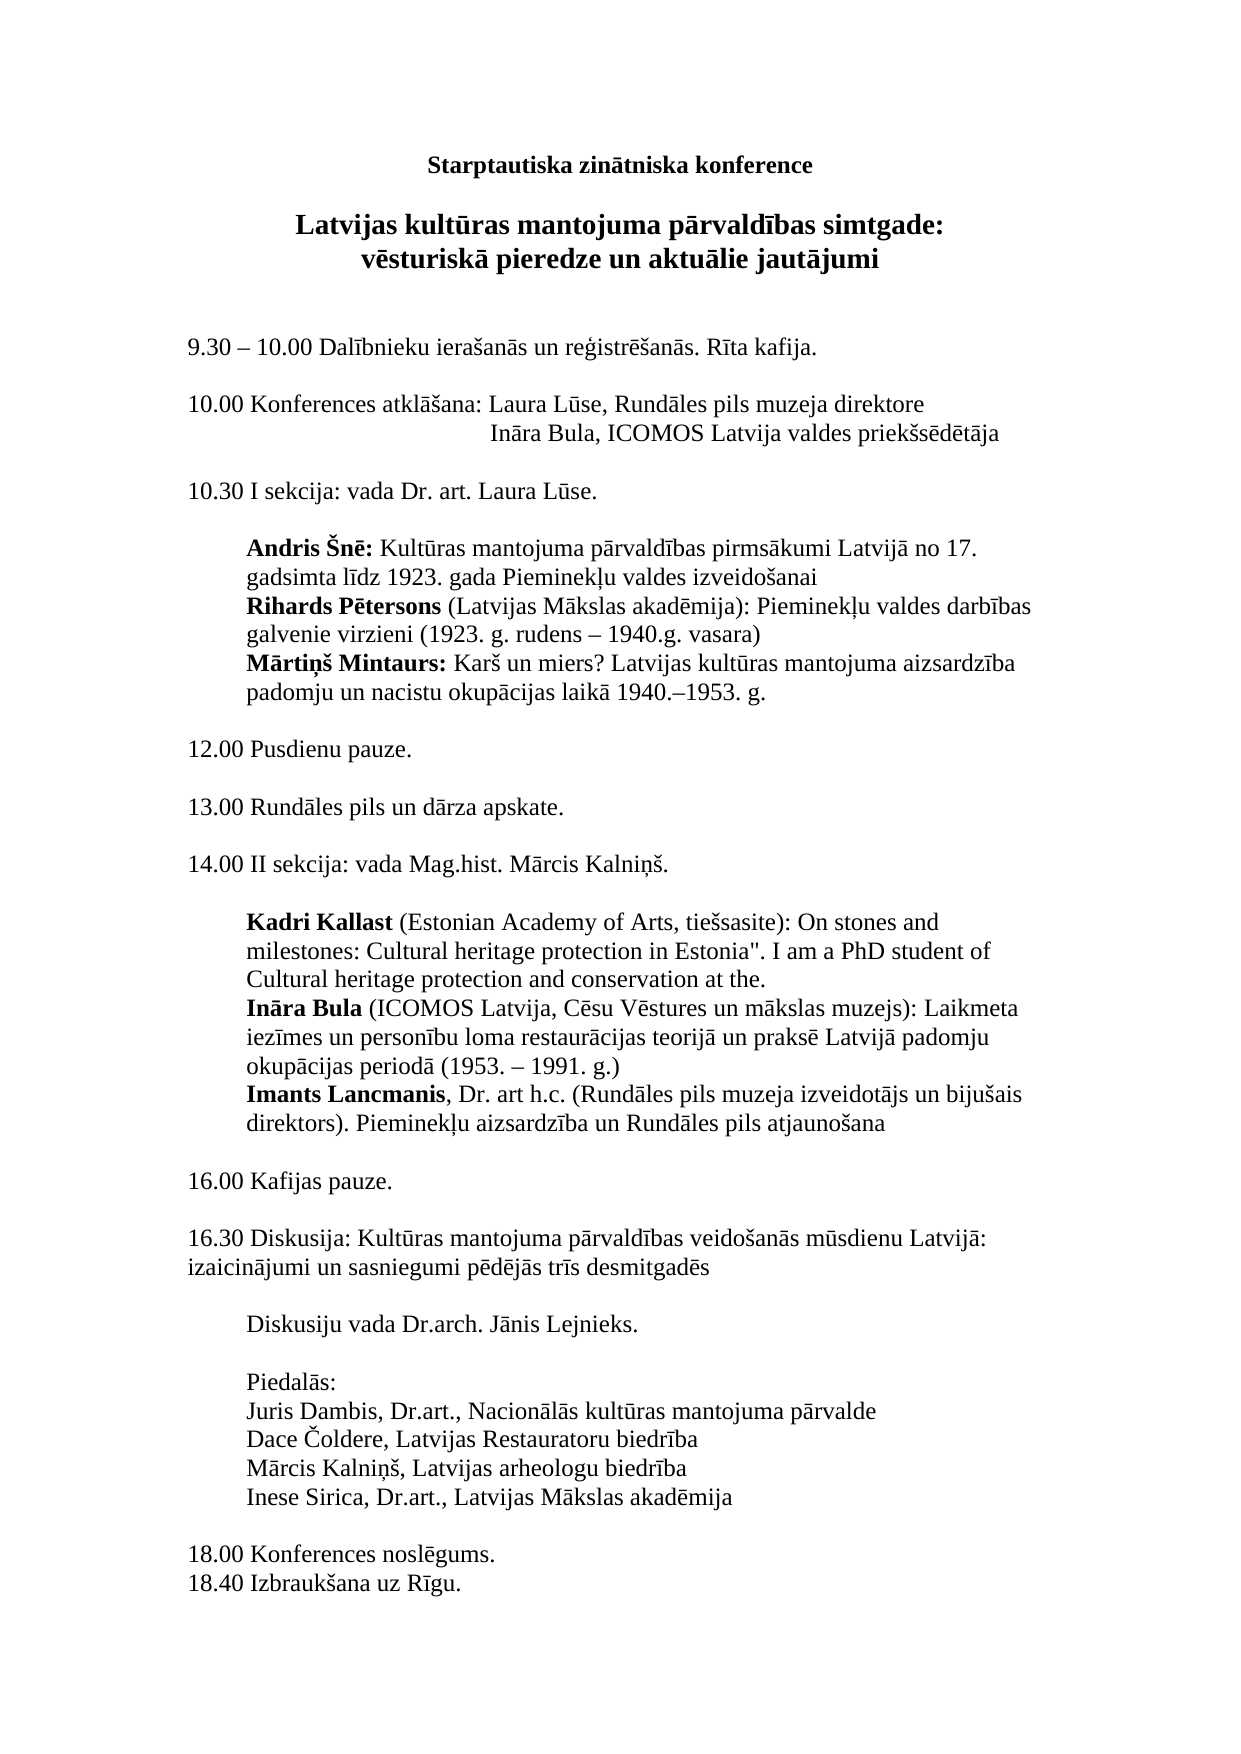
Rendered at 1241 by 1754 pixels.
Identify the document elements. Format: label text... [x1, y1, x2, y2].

text 18.00 Konferences noslēgums. [187, 1539, 1053, 1568]
text Inese Sirica, Dr.art., Latvijas Mākslas akadēmija [246, 1482, 1053, 1511]
text 16.30 Diskusija: Kultūras mantojuma pārvaldības veidošanās mūsdienu Latvijā: izaicinājumi un sasniegumi pēdējās trīs desmitgadēs [187, 1223, 1053, 1281]
text 14.00 II sekcija: vada Mag.hist. Mārcis Kalniņš. [187, 849, 1053, 878]
text Dace Čoldere, Latvijas Restauratoru biedrība [246, 1424, 1053, 1453]
text 10.00 Konferences atklāšana: Laura Lūse, Rundāles pils muzeja direktore [187, 389, 1053, 418]
text 13.00 Rundāles pils un dārza apskate. [187, 792, 1053, 821]
text 12.00 Pusdienu pauze. [187, 734, 1053, 763]
text Andris Šnē: Kultūras mantojuma pārvaldības pirmsākumi Latvijā no 17. gadsimta līdz 1923. gada Pieminekļu valdes izveidošanai [246, 533, 1053, 591]
text Kadri Kallast (Estonian Academy of Arts, tiešsasite): On stones and milestones: Cultural heritage protection in Estonia". I am a PhD student of Cultural heritage protection and conservation at the. [246, 907, 1053, 993]
text Mārcis Kalniņš, Latvijas arheologu biedrība [246, 1453, 1053, 1482]
text Juris Dambis, Dr.art., Nacionālās kultūras mantojuma pārvalde [246, 1396, 1053, 1424]
text Starptautiska zinātniska konference [187, 150, 1053, 179]
text Latvijas kultūras mantojuma pārvaldības simtgade: vēsturiskā pieredze un aktuālie jautājumi [187, 207, 1053, 274]
text 9.30 – 10.00 Dalībnieku ierašanās un reģistrēšanās. Rīta kafija. [187, 332, 1053, 361]
text Imants Lancmanis, Dr. art h.c. (Rundāles pils muzeja izveidotājs un bijušais direktors). Pieminekļu aizsardzība un Rundāles pils atjaunošana [246, 1079, 1053, 1137]
text Piedalās: [246, 1367, 1053, 1396]
text Diskusiju vada Dr.arch. Jānis Lejnieks. [246, 1309, 1053, 1338]
text 10.30 I sekcija: vada Dr. art. Laura Lūse. [187, 476, 1053, 504]
text Rihards Pētersons (Latvijas Mākslas akadēmija): Pieminekļu valdes darbības galvenie virzieni (1923. g. rudens – 1940.g. vasara) [246, 591, 1053, 648]
text Mārtiņš Mintaurs: Karš un miers? Latvijas kultūras mantojuma aizsardzība padomju un nacistu okupācijas laikā 1940.–1953. g. [246, 648, 1053, 706]
text 18.40 Izbraukšana uz Rīgu. [187, 1568, 1053, 1597]
text 16.00 Kafijas pauze. [187, 1166, 1053, 1194]
text Ināra Bula (ICOMOS Latvija, Cēsu Vēstures un mākslas muzejs): Laikmeta iezīmes un personību loma restaurācijas teorijā un praksē Latvijā padomju okupācijas periodā (1953. – 1991. g.) [246, 993, 1053, 1079]
text Ināra Bula, ICOMOS Latvija valdes priekšsēdētāja [246, 418, 1053, 447]
